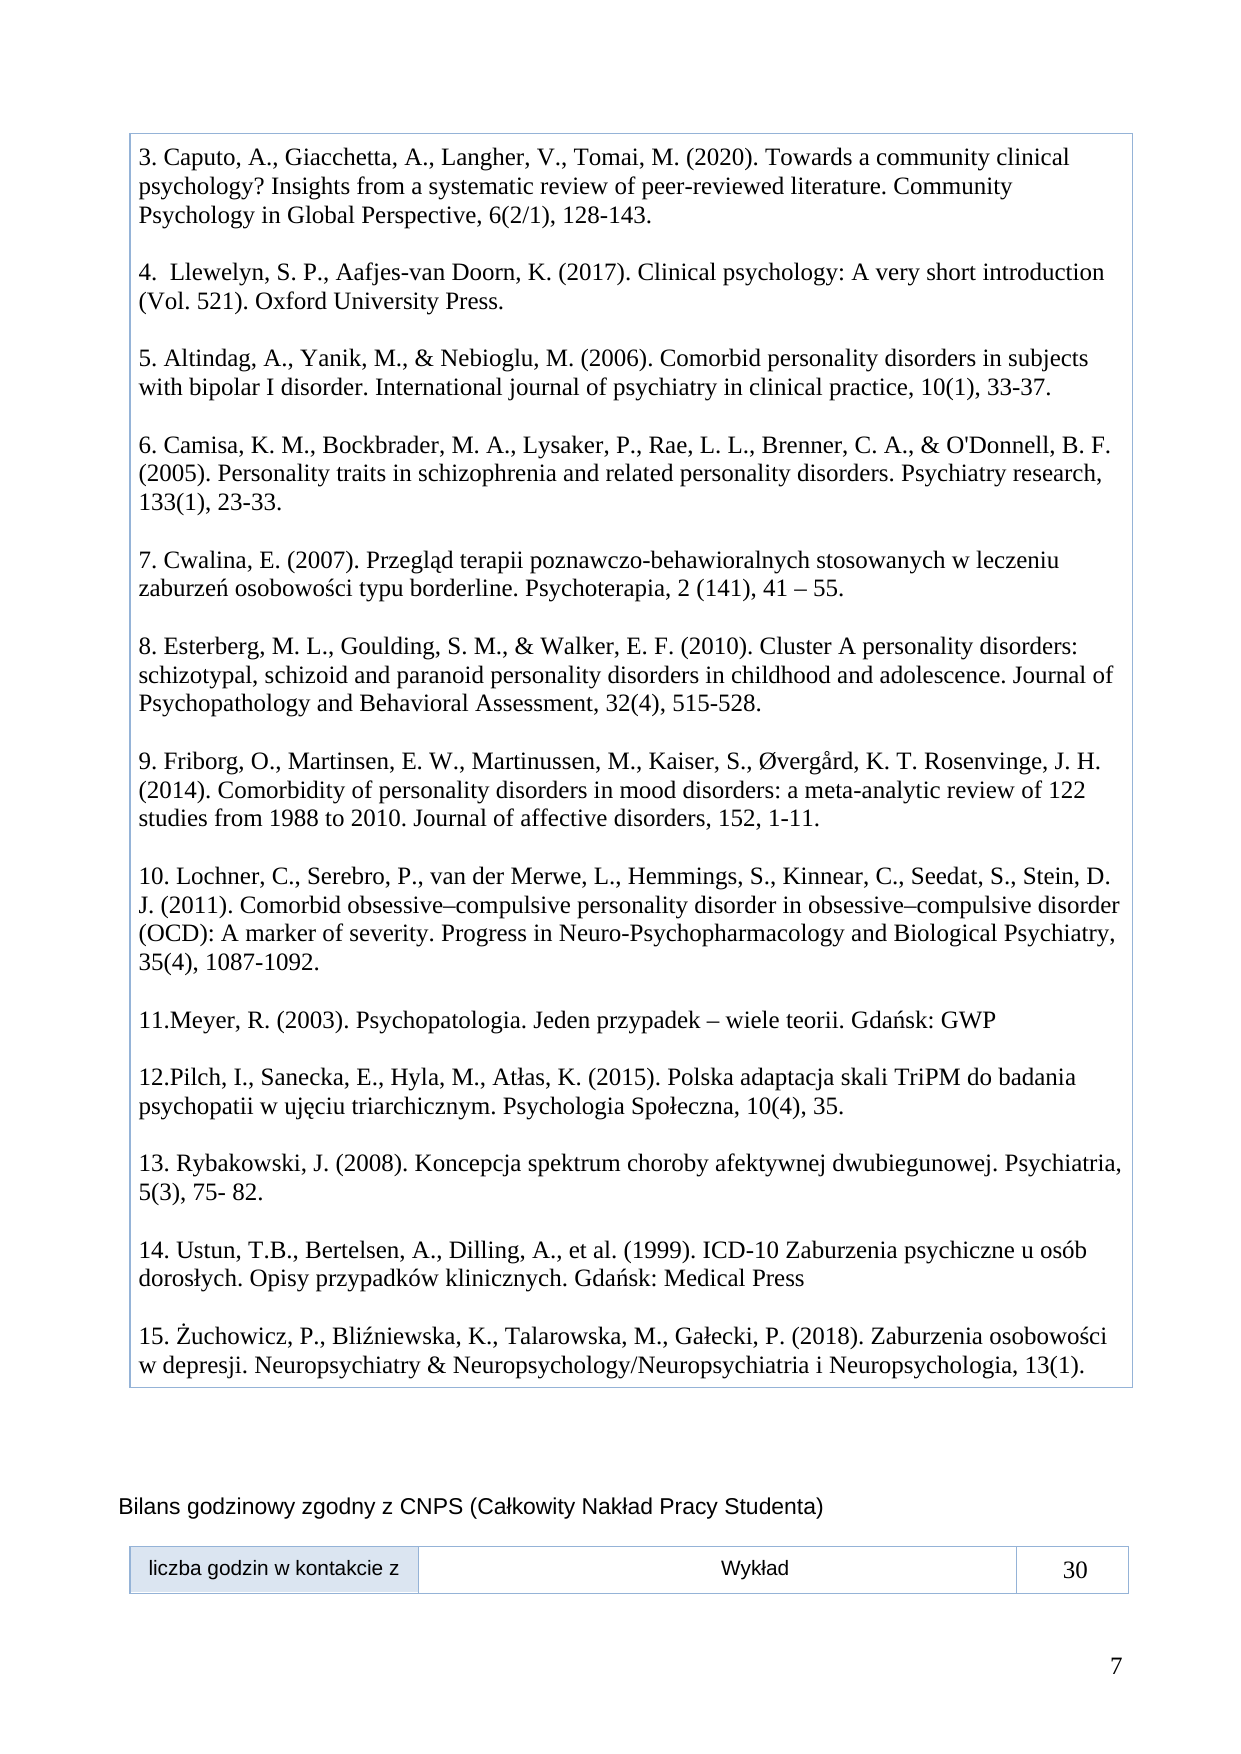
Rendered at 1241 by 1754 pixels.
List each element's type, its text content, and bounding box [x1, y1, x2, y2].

table_header Wykład [419, 1547, 1016, 1592]
table_header 30 [1017, 1547, 1128, 1592]
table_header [131, 1547, 418, 1592]
text Bilans godzinowy zgodny z CNPS (Całkowity Nakład Pracy Studenta) [118, 1493, 1122, 1520]
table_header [131, 134, 1132, 1387]
